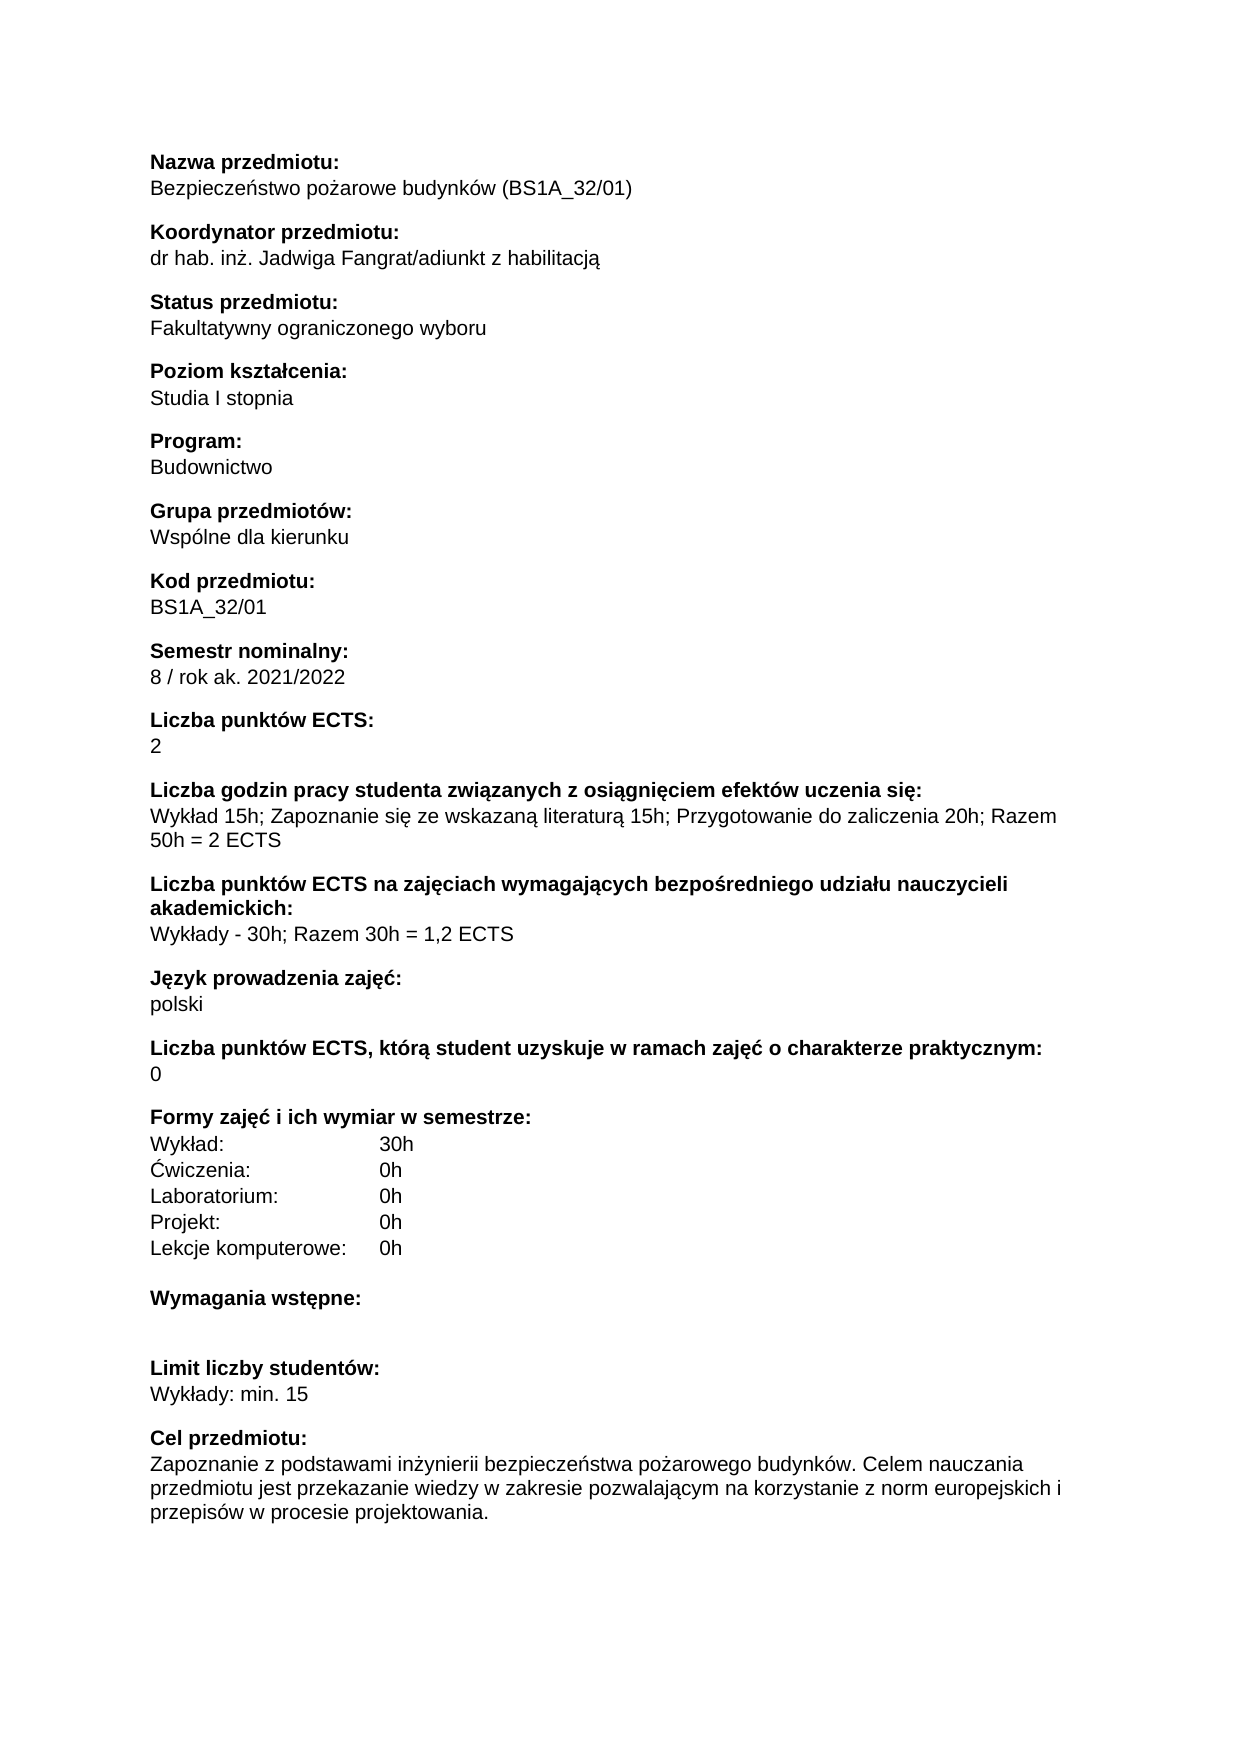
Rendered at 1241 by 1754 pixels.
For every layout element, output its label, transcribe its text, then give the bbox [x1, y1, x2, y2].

text Liczba punktów ECTS: [150, 708, 1090, 732]
text Koordynator przedmiotu: [150, 220, 1090, 244]
table_cell 0h [369, 1182, 597, 1208]
text Status przedmiotu: [150, 289, 1090, 313]
text Wykłady: min. 15 [150, 1382, 1090, 1406]
table_cell Ćwiczenia: [140, 1158, 367, 1182]
table_cell 0h [369, 1234, 597, 1260]
text Język prowadzenia zajęć: [150, 966, 1090, 989]
table_cell Lekcje komputerowe: [140, 1236, 367, 1260]
table_cell Laboratorium: [140, 1184, 367, 1208]
text Bezpieczeństwo pożarowe budynków (BS1A_32/01) [150, 176, 1090, 200]
text Poziom kształcenia: [150, 359, 1090, 383]
table_header 30h [369, 1132, 597, 1156]
text 0 [150, 1061, 1090, 1085]
table_header Wykład: [140, 1132, 367, 1156]
text Fakultatywny ograniczonego wyboru [150, 316, 1090, 339]
text Formy zajęć i ich wymiar w semestrze: [150, 1105, 1090, 1129]
text Studia I stopnia [150, 385, 1090, 409]
table_cell 0h [369, 1156, 597, 1182]
text polski [150, 992, 1090, 1016]
text Liczba punktów ECTS, którą student uzyskuje w ramach zajęć o charakterze praktycznym: [150, 1035, 1090, 1059]
text dr hab. inż. Jadwiga Fangrat/adiunkt z habilitacją [150, 246, 1090, 270]
text Wykłady - 30h; Razem 30h = 1,2 ECTS [150, 922, 1090, 946]
text Liczba godzin pracy studenta związanych z osiągnięciem efektów uczenia się: [150, 778, 1090, 802]
text Budownictwo [150, 455, 1090, 479]
table_cell 0h [369, 1208, 597, 1234]
text Wymagania wstępne: [150, 1286, 1090, 1310]
text Semestr nominalny: [150, 638, 1090, 662]
text Wspólne dla kierunku [150, 525, 1090, 549]
text Limit liczby studentów: [150, 1356, 1090, 1380]
text Nazwa przedmiotu: [150, 150, 1090, 174]
text Wykład 15h; Zapoznanie się ze wskazaną literaturą 15h; Przygotowanie do zaliczenia 20h; Razem 50h = 2 ECTS [150, 804, 1090, 852]
text 2 [150, 734, 1090, 758]
text Cel przedmiotu: [150, 1426, 1090, 1449]
text Liczba punktów ECTS na zajęciach wymagających bezpośredniego udziału nauczycieli akademickich: [150, 872, 1090, 920]
table_cell Projekt: [140, 1210, 367, 1234]
text Grupa przedmiotów: [150, 499, 1090, 523]
text 8 / rok ak. 2021/2022 [150, 664, 1090, 688]
text Program: [150, 429, 1090, 453]
text BS1A_32/01 [150, 595, 1090, 619]
text Zapoznanie z podstawami inżynierii bezpieczeństwa pożarowego budynków. Celem nauczania przedmiotu jest przekazanie wiedzy w zakresie pozwalającym na korzystanie z norm europejskich i przepisów w procesie projektowania. [150, 1452, 1090, 1523]
text Kod przedmiotu: [150, 569, 1090, 593]
